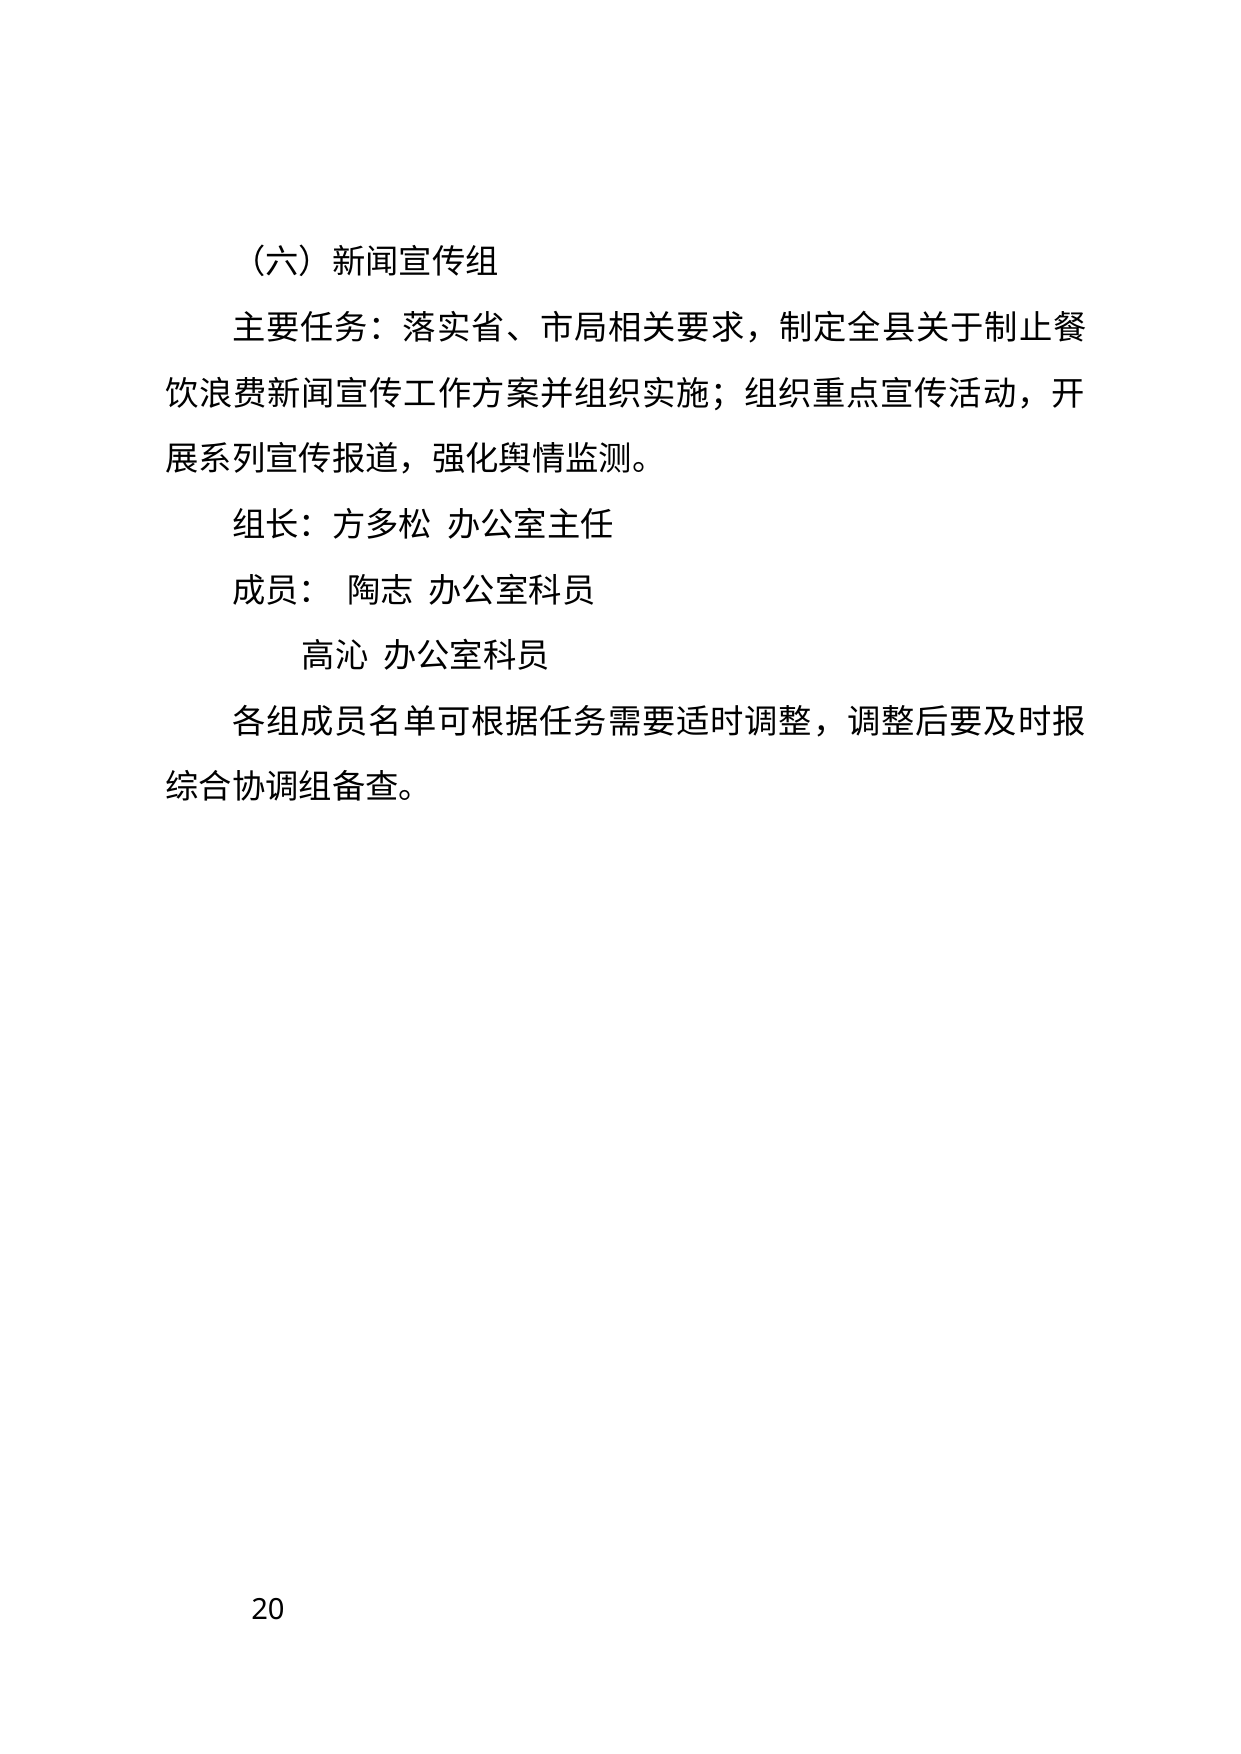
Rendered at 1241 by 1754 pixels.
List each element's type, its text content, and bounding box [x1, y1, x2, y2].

text 组长：方多松 办公室主任 [165, 489, 1087, 555]
text 成员： 陶志 办公室科员 [165, 555, 1087, 620]
text 各组成员名单可根据任务需要适时调整，调整后要及时报综合协调组备查。 [165, 686, 1087, 817]
text 高沁 办公室科员 [165, 620, 1087, 686]
text （六）新闻宣传组 [165, 227, 1087, 292]
text 主要任务：落实省、市局相关要求，制定全县关于制止餐饮浪费新闻宣传工作方案并组织实施；组织重点宣传活动，开展系列宣传报道，强化舆情监测。 [165, 292, 1087, 489]
